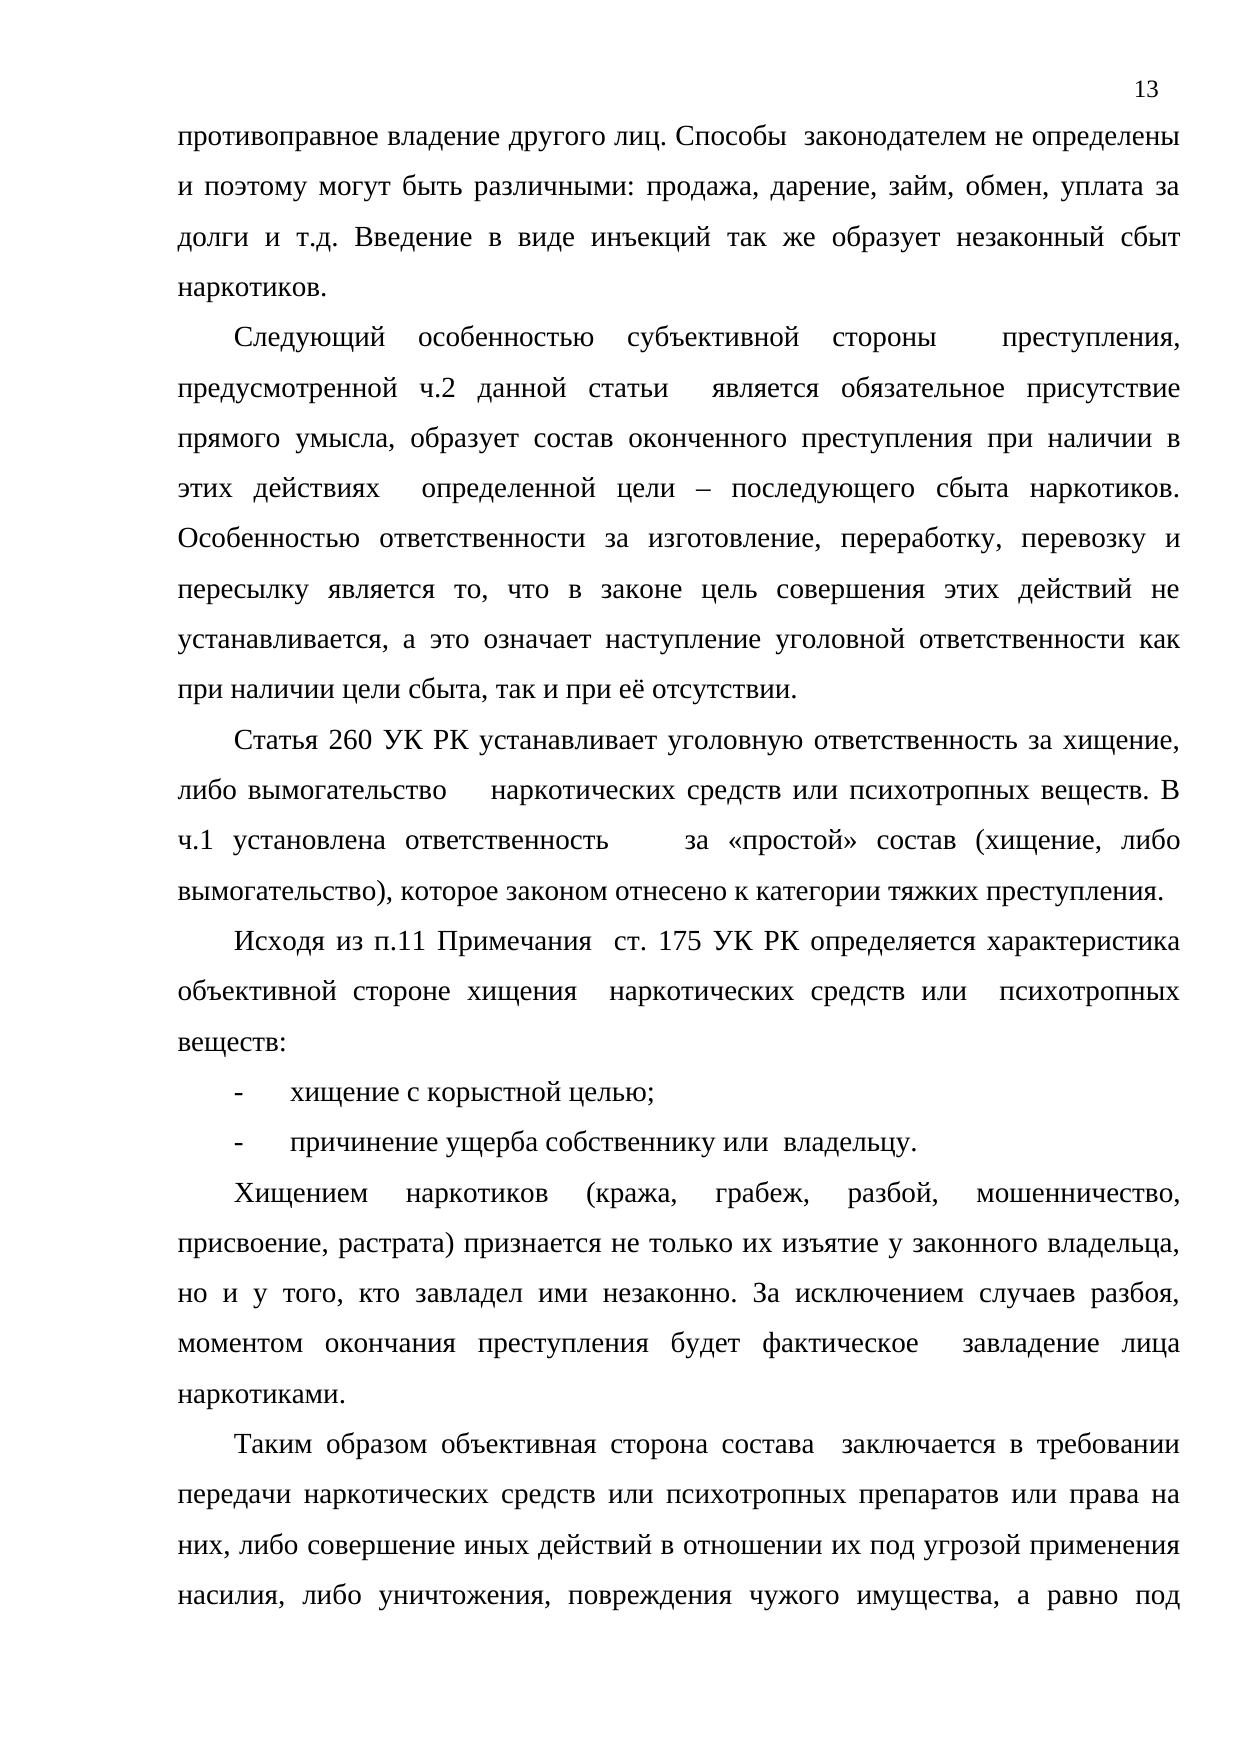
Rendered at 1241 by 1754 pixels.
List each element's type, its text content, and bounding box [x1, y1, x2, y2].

list причинение ущерба собственнику или владельцу. [177, 1124, 1181, 1158]
text Исходя из п.11 Примечания ст. 175 УК РК определяется характеристика объективной стороне хищения наркотических средств или психотропных веществ: [177, 923, 1181, 1057]
text Следующий особенностью субъективной стороны преступления, предусмотренной ч.2 данной статьи является обязательное присутствие прямого умысла, образует состав оконченного преступления при наличии в этих действиях определенной цели – последующего сбыта наркотиков. Особенностью ответственности за изготовление, переработку, перевозку и пересылку является то, что в законе цель совершения этих действий не устанавливается, а это означает наступление уголовной ответственности как при наличии цели сбыта, так и при её отсутствии. [177, 319, 1181, 705]
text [177, 1426, 1181, 1611]
text Статья 260 УК РК устанавливает уголовную ответственность за хищение, либо вымогательство наркотических средств или психотропных веществ. В ч.1 установлена ответственность за «простой» состав (хищение, либо вымогательство), которое законом отнесено к категории тяжких преступления. [177, 722, 1181, 906]
list хищение с корыстной целью; [177, 1074, 1181, 1108]
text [177, 118, 1181, 303]
text Хищением наркотиков (кража, грабеж, разбой, мошенничество, присвоение, растрата) признается не только их изъятие у законного владельца, но и у того, кто завладел ими незаконно. За исключением случаев разбоя, моментом окончания преступления будет фактическое завладение лица наркотиками. [177, 1175, 1181, 1409]
